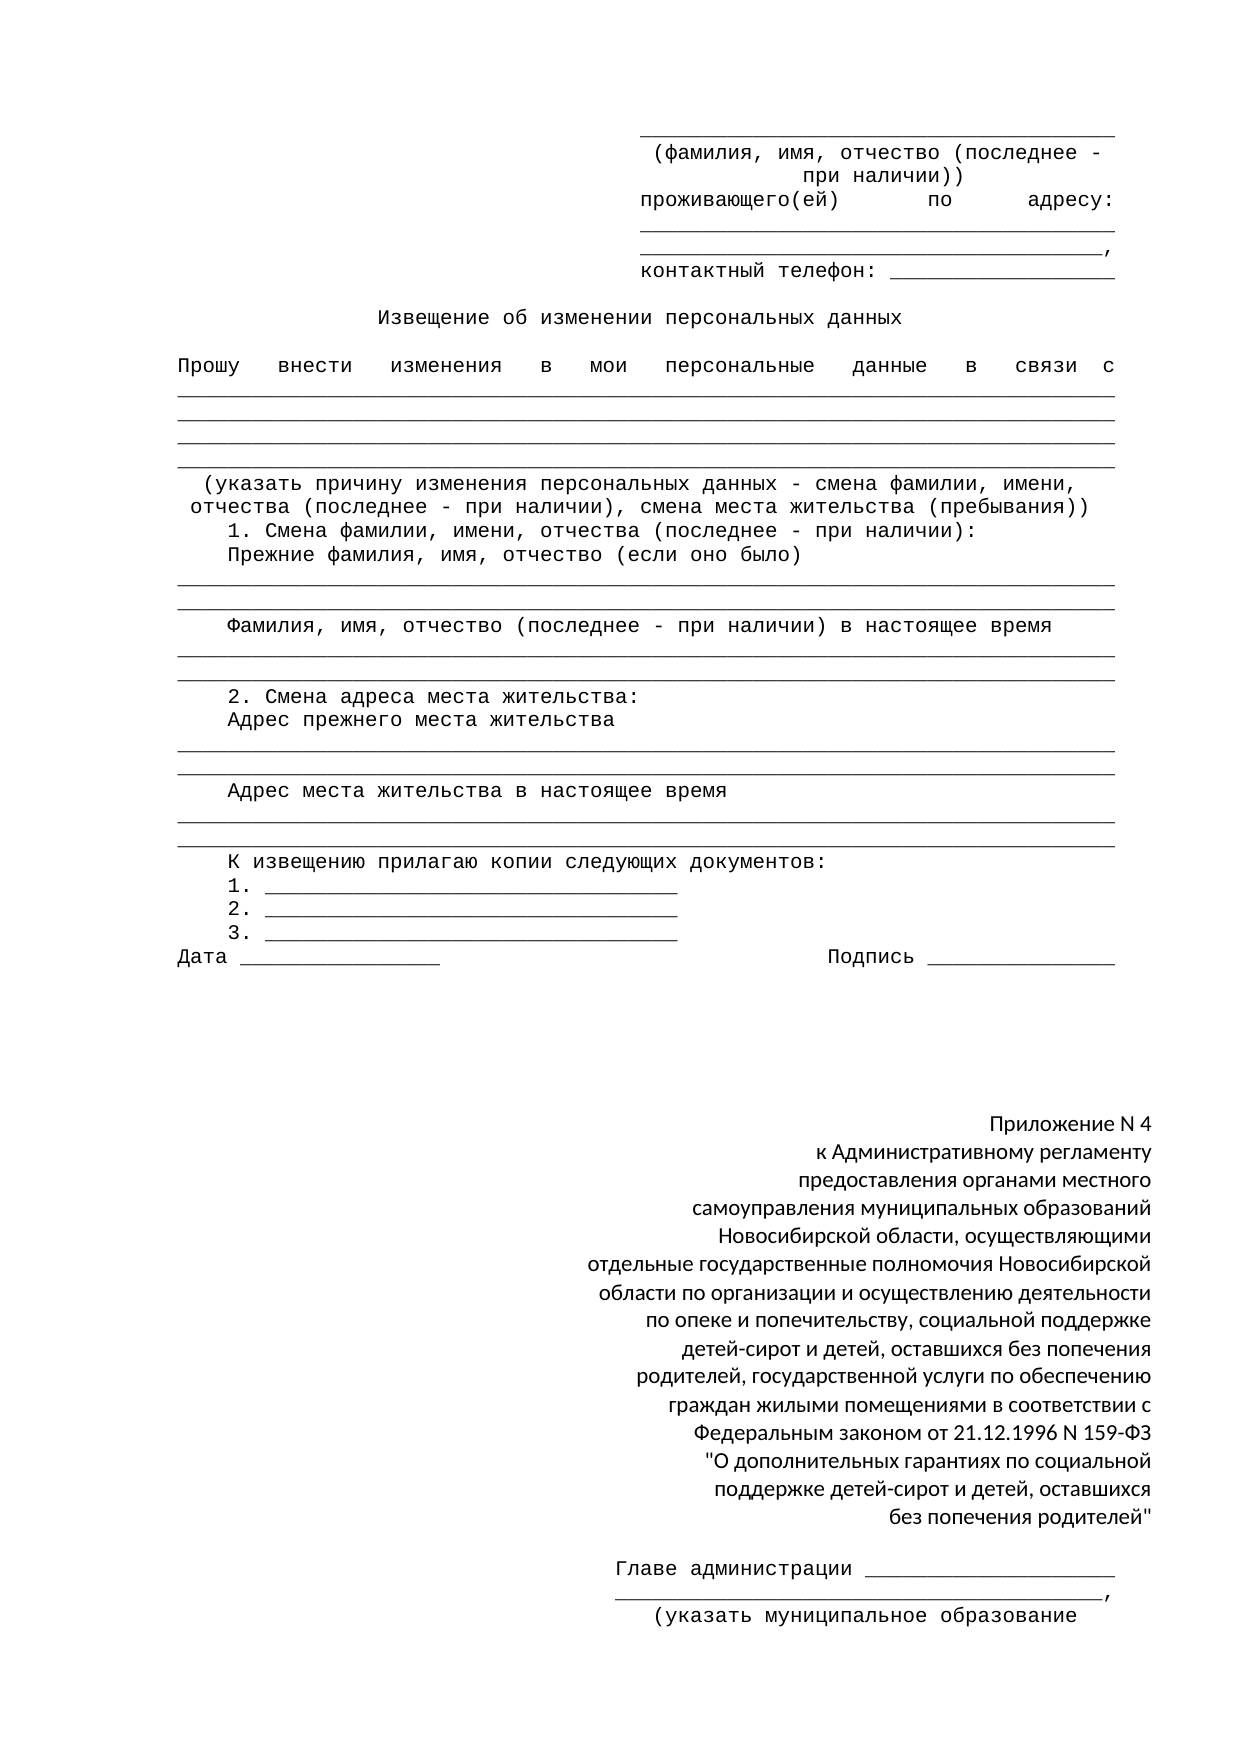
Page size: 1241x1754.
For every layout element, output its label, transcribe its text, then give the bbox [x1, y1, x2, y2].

text области по организации и осуществлению деятельности [177, 1278, 1152, 1306]
text предоставления органами местного [177, 1166, 1152, 1193]
text _____________________________________, [177, 236, 1152, 260]
text к Административному регламенту [177, 1137, 1152, 1166]
text Приложение N 4 [177, 1109, 1152, 1137]
text ___________________________________________________________________________ [177, 757, 1152, 780]
text Адрес места жительства в настоящее время [177, 780, 1152, 804]
text Прошу внести изменения в мои персональные данные в связи с [177, 354, 1152, 378]
text детей-сирот и детей, оставшихся без попечения [177, 1334, 1152, 1362]
text Федеральным законом от 21.12.1996 N 159-ФЗ [177, 1418, 1152, 1446]
text 1. Смена фамилии, имени, отчества (последнее - при наличии): [177, 520, 1152, 544]
text 1. _________________________________ [177, 875, 1152, 898]
text ______________________________________ [177, 118, 1152, 142]
text Главе администрации ____________________ [177, 1558, 1152, 1581]
text 2. Смена адреса места жительства: [177, 686, 1152, 709]
text по опеке и попечительству, социальной поддержке [177, 1306, 1152, 1334]
text (фамилия, имя, отчество (последнее - [177, 142, 1152, 165]
text родителей, государственной услуги по обеспечению [177, 1362, 1152, 1390]
text ___________________________________________________________________________ [177, 449, 1152, 473]
text (указать причину изменения персональных данных - смена фамилии, имени, [177, 473, 1152, 496]
text 2. _________________________________ [177, 898, 1152, 922]
text ___________________________________________________________________________ [177, 378, 1152, 402]
text при наличии)) [177, 165, 1152, 189]
text отчества (последнее - при наличии), смена места жительства (пребывания)) [177, 496, 1152, 520]
text Извещение об изменении персональных данных [177, 307, 1152, 331]
text ___________________________________________________________________________ [177, 567, 1152, 591]
text ___________________________________________________________________________ [177, 638, 1152, 662]
text ___________________________________________________________________________ [177, 804, 1152, 827]
text Дата ________________ Подпись _______________ [177, 946, 1152, 969]
text Фамилия, имя, отчество (последнее - при наличии) в настоящее время [177, 615, 1152, 638]
text К извещению прилагаю копии следующих документов: [177, 851, 1152, 875]
text "О дополнительных гарантиях по социальной [177, 1446, 1152, 1474]
text самоуправления муниципальных образований [177, 1193, 1152, 1222]
text контактный телефон: __________________ [177, 260, 1152, 284]
text ___________________________________________________________________________ [177, 827, 1152, 851]
text ___________________________________________________________________________ [177, 591, 1152, 615]
text ___________________________________________________________________________ [177, 662, 1152, 686]
text Адрес прежнего места жительства [177, 709, 1152, 733]
text 3. _________________________________ [177, 922, 1152, 946]
text ___________________________________________________________________________ [177, 733, 1152, 757]
text проживающего(ей) по адресу: [177, 189, 1152, 213]
text Прежние фамилия, имя, отчество (если оно было) [177, 544, 1152, 567]
text _______________________________________, [177, 1581, 1152, 1605]
text граждан жилыми помещениями в соответствии с [177, 1390, 1152, 1418]
text без попечения родителей" [177, 1502, 1152, 1530]
text отдельные государственные полномочия Новосибирской [177, 1249, 1152, 1278]
text поддержке детей-сирот и детей, оставшихся [177, 1474, 1152, 1502]
text (указать муниципальное образование [177, 1605, 1152, 1629]
text ___________________________________________________________________________ [177, 402, 1152, 426]
text ______________________________________ [177, 213, 1152, 236]
text Новосибирской области, осуществляющими [177, 1222, 1152, 1249]
text ___________________________________________________________________________ [177, 426, 1152, 449]
